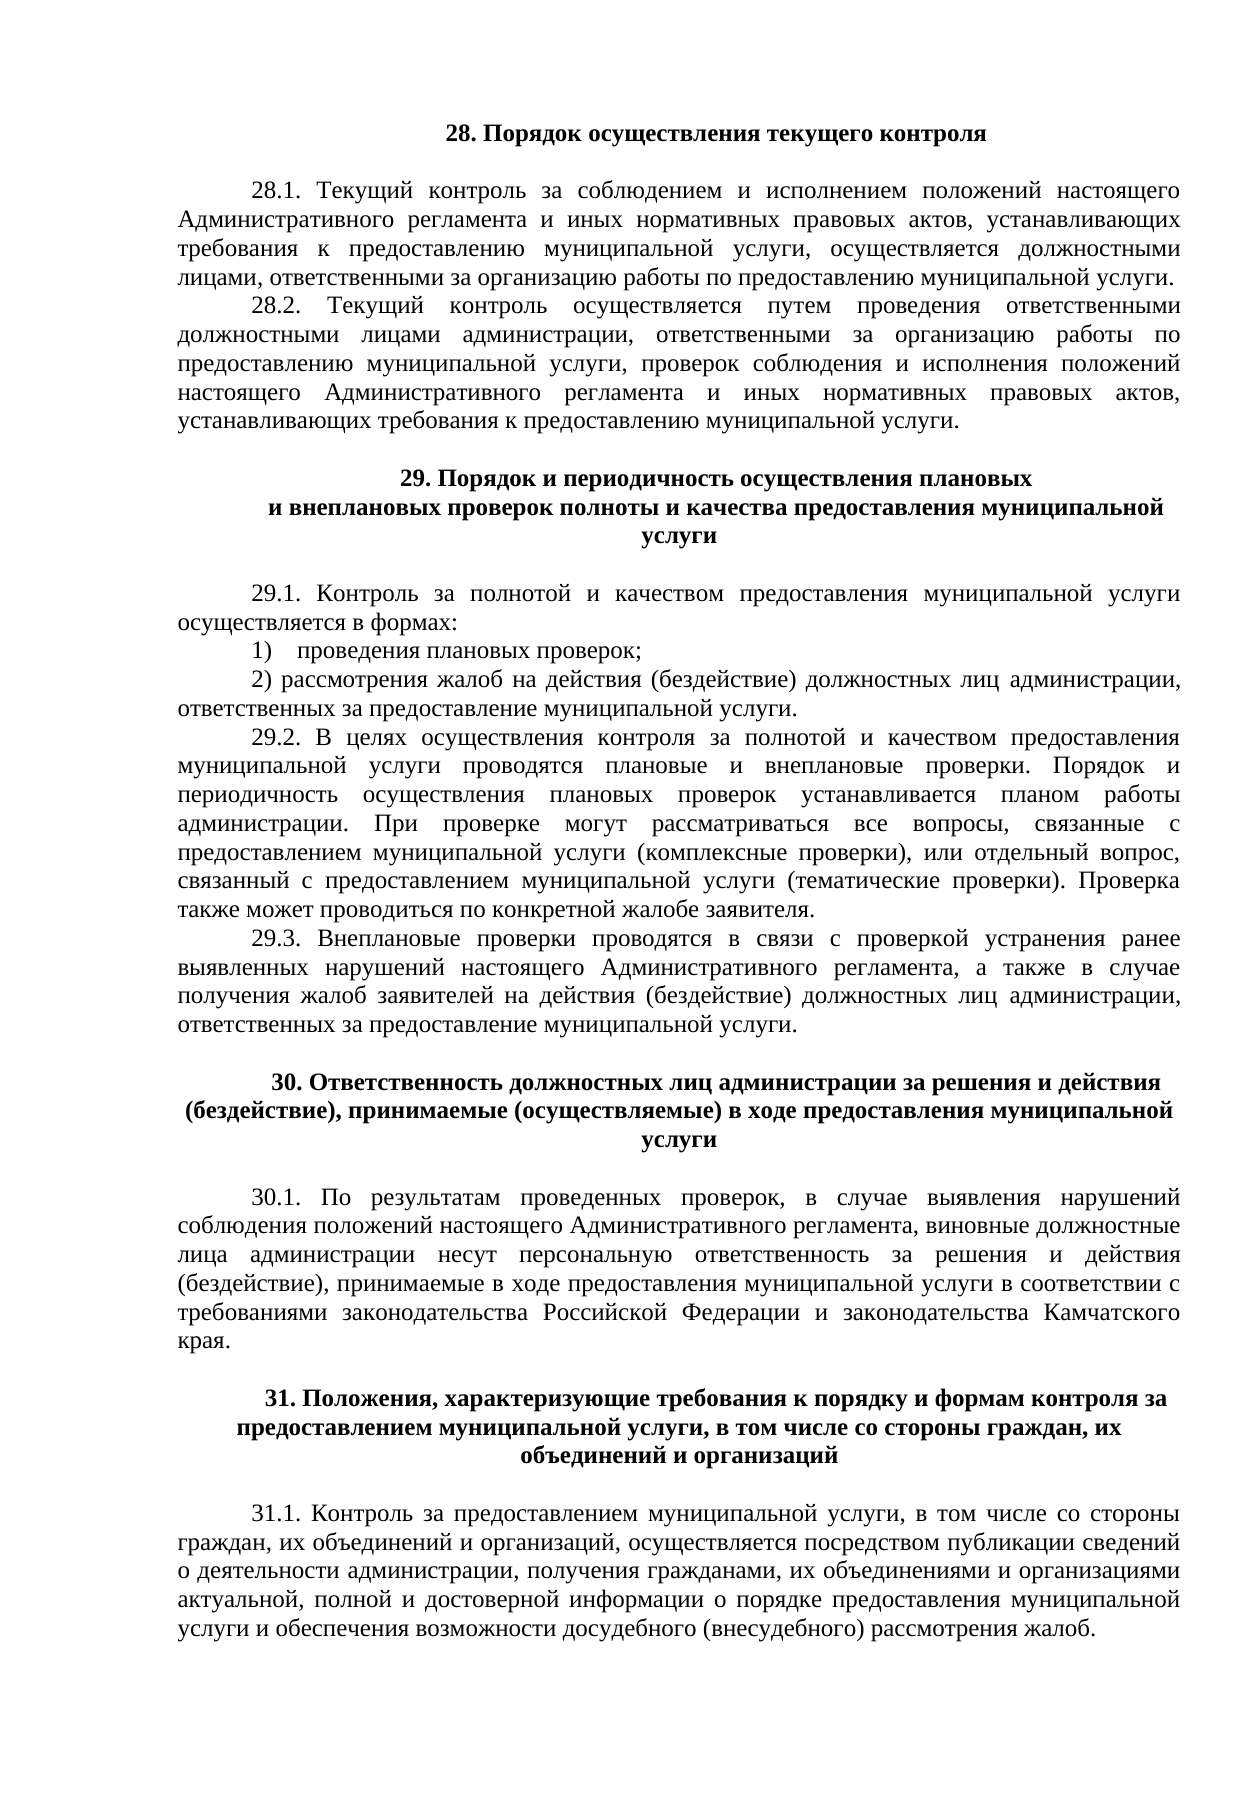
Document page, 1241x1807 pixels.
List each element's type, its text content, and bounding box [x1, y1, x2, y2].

text 30. Ответственность должностных лиц администрации за решения и действия (бездействие), принимаемые (осуществляемые) в ходе предоставления муниципальной услуги [177, 1067, 1181, 1153]
text 31.1. Контроль за предоставлением муниципальной услуги, в том числе со стороны граждан, их объединений и организаций, осуществляется посредством публикации сведений о деятельности администрации, получения гражданами, их объединениями и организациями актуальной, полной и достоверной информации о порядке предоставления муниципальной услуги и обеспечения возможности досудебного (внесудебного) рассмотрения жалоб. [177, 1498, 1181, 1642]
text 1) проведения плановых проверок; [177, 636, 1181, 664]
text 31. Положения, характеризующие требования к порядку и формам контроля за предоставлением муниципальной услуги, в том числе со стороны граждан, их объединений и организаций [177, 1383, 1181, 1469]
text 29.2. В целях осуществления контроля за полнотой и качеством предоставления муниципальной услуги проводятся плановые и внеплановые проверки. Порядок и периодичность осуществления плановых проверок устанавливается планом работы администрации. При проверке могут рассматриваться все вопросы, связанные с предоставлением муниципальной услуги (комплексные проверки), или отдельный вопрос, связанный с предоставлением муниципальной услуги (тематические проверки). Проверка также может проводиться по конкретной жалобе заявителя. [177, 722, 1181, 923]
text 28.2. Текущий контроль осуществляется путем проведения ответственными должностными лицами администрации, ответственными за организацию работы по предоставлению муниципальной услуги, проверок соблюдения и исполнения положений настоящего Административного регламента и иных нормативных правовых актов, устанавливающих требования к предоставлению муниципальной услуги. [177, 291, 1181, 434]
text 28.1. Текущий контроль за соблюдением и исполнением положений настоящего Административного регламента и иных нормативных правовых актов, устанавливающих требования к предоставлению муниципальной услуги, осуществляется должностными лицами, ответственными за организацию работы по предоставлению муниципальной услуги. [177, 176, 1181, 291]
text 29. Порядок и периодичность осуществления плановых [177, 463, 1181, 492]
text 30.1. По результатам проведенных проверок, в случае выявления нарушений соблюдения положений настоящего Административного регламента, виновные должностные лица администрации несут персональную ответственность за решения и действия (бездействие), принимаемые в ходе предоставления муниципальной услуги в соответствии с требованиями законодательства Российской Федерации и законодательства Камчатского края. [177, 1182, 1181, 1354]
text 28. Порядок осуществления текущего контроля [177, 118, 1181, 147]
text 29.1. Контроль за полнотой и качеством предоставления муниципальной услуги осуществляется в формах: [177, 578, 1181, 636]
text 29.3. Внеплановые проверки проводятся в связи с проверкой устранения ранее выявленных нарушений настоящего Административного регламента, а также в случае получения жалоб заявителей на действия (бездействие) должностных лиц администрации, ответственных за предоставление муниципальной услуги. [177, 923, 1181, 1038]
text и внеплановых проверок полноты и качества предоставления муниципальной услуги [177, 492, 1181, 549]
text 2) рассмотрения жалоб на действия (бездействие) должностных лиц администрации, ответственных за предоставление муниципальной услуги. [177, 664, 1181, 722]
